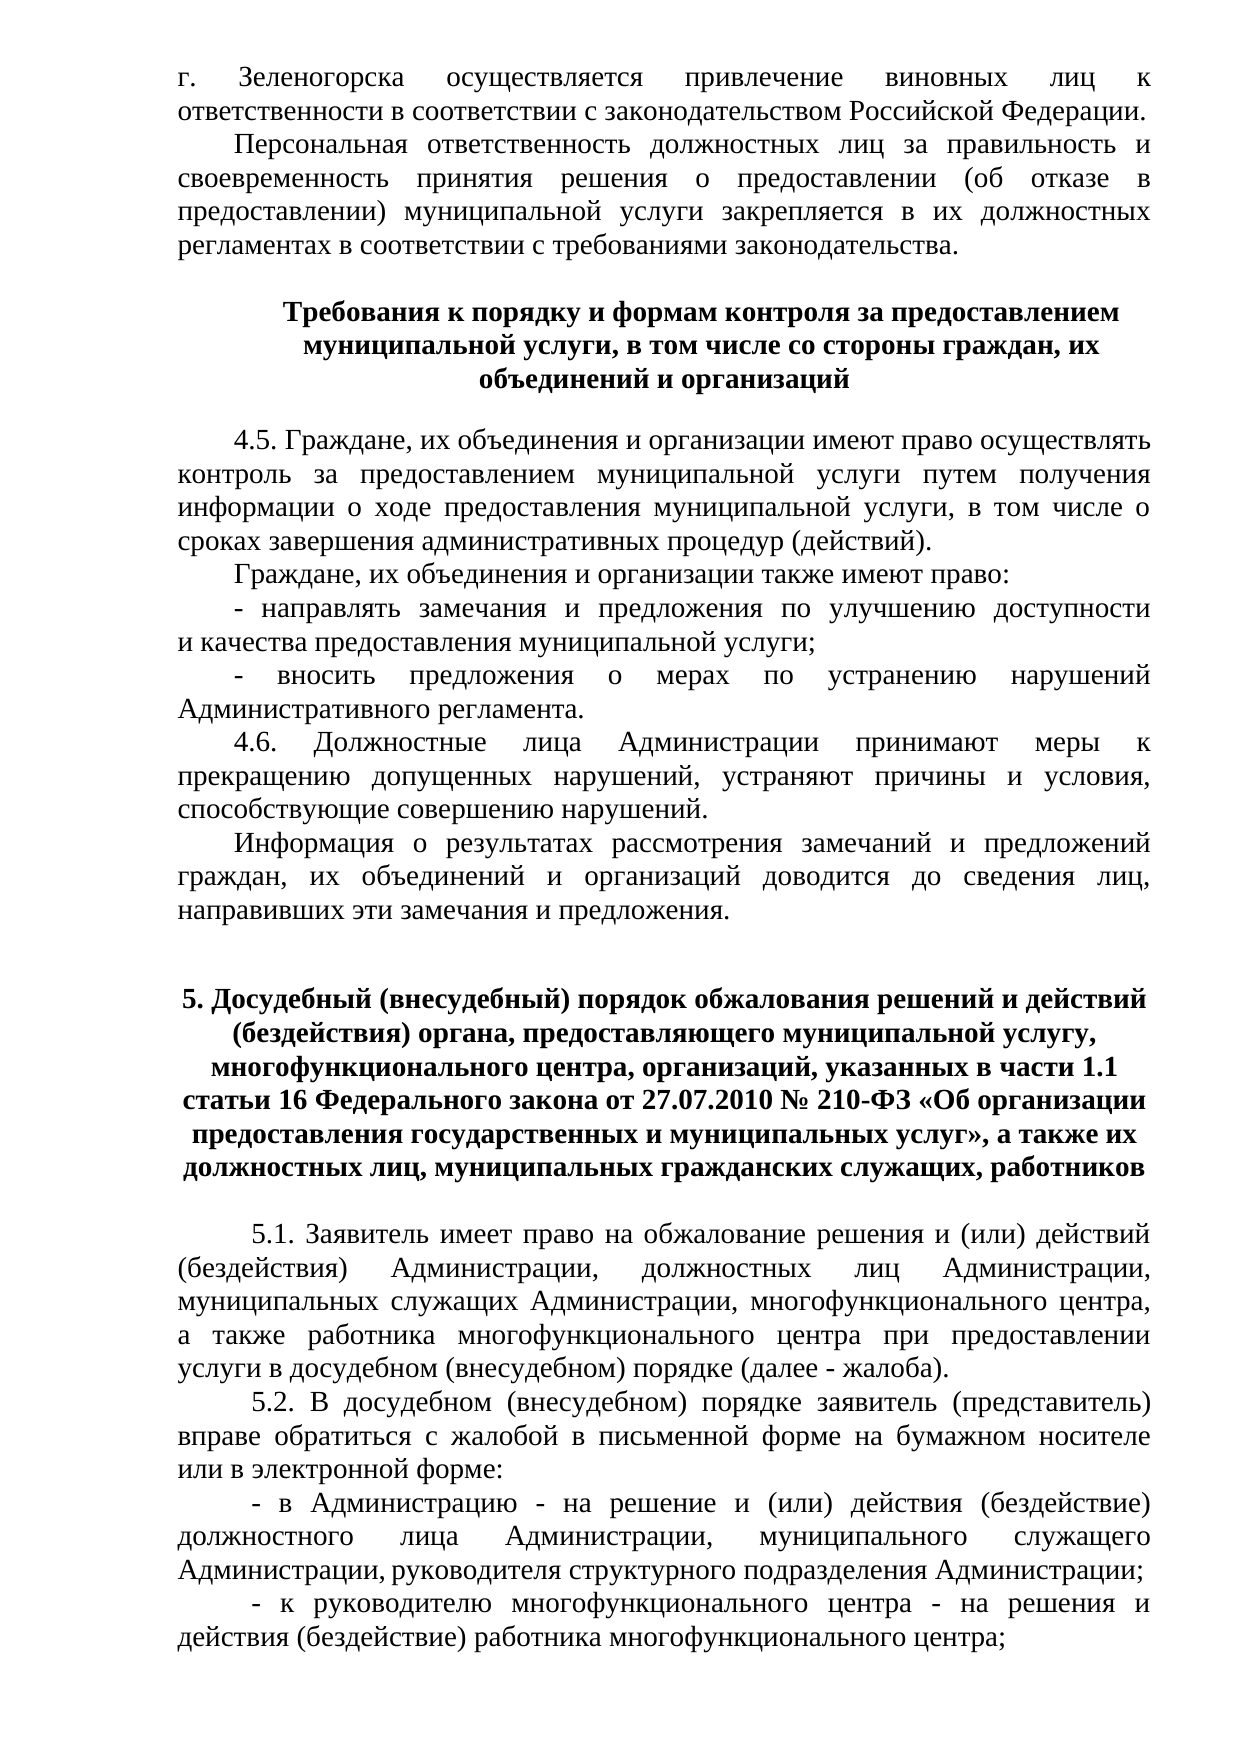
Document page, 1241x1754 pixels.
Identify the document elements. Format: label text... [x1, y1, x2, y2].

text - в Администрацию - на решение и (или) действия (бездействие) должностного лица Администрации, муниципального служащего Администрации, руководителя структурного подразделения Администрации; [177, 1485, 1152, 1585]
text Требования к порядку и формам контроля за предоставлением [177, 294, 1152, 327]
text 4.5. Граждане, их объединения и организации имеют право осуществлять контроль за предоставлением муниципальной услуги путем получения информации о ходе предоставления муниципальной услуги, в том числе о сроках завершения административных процедур (действий). [177, 422, 1152, 557]
text - вносить предложения о мерах по устранению нарушений Административного регламента. [177, 657, 1152, 724]
text 5.1. Заявитель имеет право на обжалование решения и (или) действий (бездействия) Администрации, должностных лиц Администрации, муниципальных служащих Администрации, многофункционального центра, а также работника многофункционального центра при предоставлении услуги в досудебном (внесудебном) порядке (далее - жалоба). [177, 1216, 1152, 1384]
text 5.2. В досудебном (внесудебном) порядке заявитель (представитель) вправе обратиться с жалобой в письменной форме на бумажном носителе или в электронной форме: [177, 1384, 1152, 1485]
text Персональная ответственность должностных лиц за правильность и своевременность принятия решения о предоставлении (об отказе в предоставлении) муниципальной услуги закрепляется в их должностных регламентах в соответствии с требованиями законодательства. [177, 126, 1152, 260]
text 4.6. Должностные лица Администрации принимают меры к прекращению допущенных нарушений, устраняют причины и условия, способствующие совершению нарушений. [177, 724, 1152, 825]
text Информация о результатах рассмотрения замечаний и предложений граждан, их объединений и организаций доводится до сведения лиц, направивших эти замечания и предложения. [177, 825, 1152, 926]
text - к руководителю многофункционального центра - на решения и действия (бездействие) работника многофункционального центра; [177, 1585, 1152, 1652]
text 5. Досудебный (внесудебный) порядок обжалования решений и действий (бездействия) органа, предоставляющего муниципальной услугу, многофункционального центра, организаций, указанных в части 1.1 статьи 16 Федерального закона от 27.07.2010 № 210-ФЗ «Об организации предоставления государственных и муниципальных услуг», а также их должностных лиц, муниципальных гражданских служащих, работников [177, 982, 1152, 1183]
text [177, 59, 1152, 126]
text - направлять замечания и предложения по улучшению доступности и качества предоставления муниципальной услуги; [177, 590, 1152, 657]
text Граждане, их объединения и организации также имеют право: [177, 557, 1152, 590]
text муниципальной услуги, в том числе со стороны граждан, их объединений и организаций [177, 327, 1152, 394]
